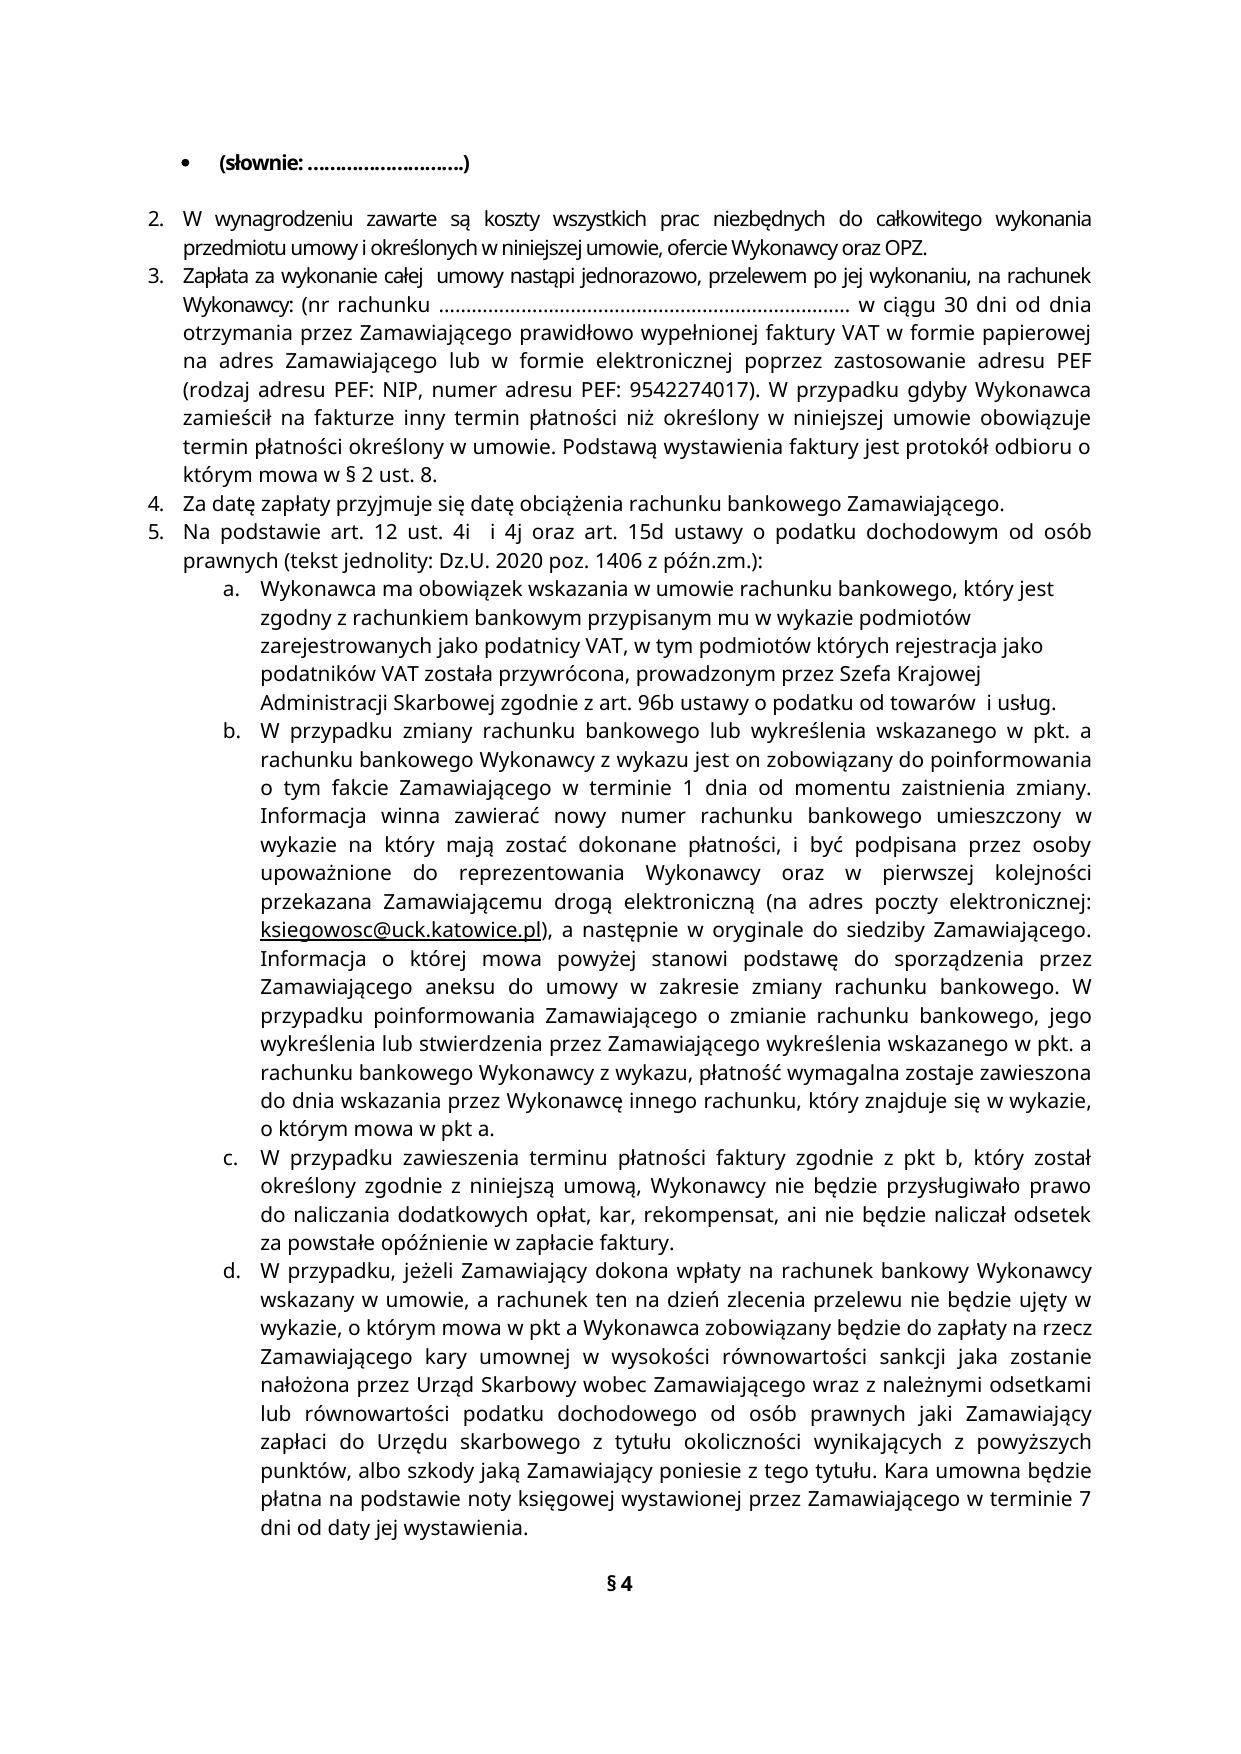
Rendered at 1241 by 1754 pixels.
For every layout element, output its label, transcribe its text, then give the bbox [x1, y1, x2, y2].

list Wykonawca ma obowiązek wskazania w umowie rachunku bankowego, który jest zgodny z rachunkiem bankowym przypisanym mu w wykazie podmiotów zarejestrowanych jako podatnicy VAT, w tym podmiotów których rejestracja jako podatników VAT została przywrócona, prowadzonym przez Szefa Krajowej Administracji Skarbowej zgodnie z art. 96b ustawy o podatku od towarów i usług. [223, 574, 1093, 716]
list W przypadku zawieszenia terminu płatności faktury zgodnie z pkt b, który został określony zgodnie z niniejszą umową, Wykonawcy nie będzie przysługiwało prawo do naliczania dodatkowych opłat, kar, rekompensat, ani nie będzie naliczał odsetek za powstałe opóźnienie w zapłacie faktury. [223, 1143, 1093, 1257]
list W przypadku zmiany rachunku bankowego lub wykreślenia wskazanego w pkt. a rachunku bankowego Wykonawcy z wykazu jest on zobowiązany do poinformowania o tym fakcie Zamawiającego w terminie 1 dnia od momentu zaistnienia zmiany. Informacja winna zawierać nowy numer rachunku bankowego umieszczony w wykazie na który mają zostać dokonane płatności, i być podpisana przez osoby upoważnione do reprezentowania Wykonawcy oraz w pierwszej kolejności przekazana Zamawiającemu drogą elektroniczną (na adres poczty elektronicznej: ksiegowosc@uck.katowice.pl), a następnie w oryginale do siedziby Zamawiającego. Informacja o której mowa powyżej stanowi podstawę do sporządzenia przez Zamawiającego aneksu do umowy w zakresie zmiany rachunku bankowego. W przypadku poinformowania Zamawiającego o zmianie rachunku bankowego, jego wykreślenia lub stwierdzenia przez Zamawiającego wykreślenia wskazanego w pkt. a rachunku bankowego Wykonawcy z wykazu, płatność wymagalna zostaje zawieszona do dnia wskazania przez Wykonawcę innego rachunku, który znajduje się w wykazie, o którym mowa w pkt a. [223, 716, 1093, 1143]
list W przypadku, jeżeli Zamawiający dokona wpłaty na rachunek bankowy Wykonawcy wskazany w umowie, a rachunek ten na dzień zlecenia przelewu nie będzie ujęty w wykazie, o którym mowa w pkt a Wykonawca zobowiązany będzie do zapłaty na rzecz Zamawiającego kary umownej w wysokości równowartości sankcji jaka zostanie nałożona przez Urząd Skarbowy wobec Zamawiającego wraz z należnymi odsetkami lub równowartości podatku dochodowego od osób prawnych jaki Zamawiający zapłaci do Urzędu skarbowego z tytułu okoliczności wynikających z powyższych punktów, albo szkody jaką Zamawiający poniesie z tego tytułu. Kara umowna będzie płatna na podstawie noty księgowej wystawionej przez Zamawiającego w terminie 7 dni od daty jej wystawienia. [223, 1257, 1093, 1541]
list W wynagrodzeniu zawarte są koszty wszystkich prac niezbędnych do całkowitego wykonania przedmiotu umowy i określonych w niniejszej umowie, ofercie Wykonawcy oraz OPZ. [148, 204, 1093, 261]
list Na podstawie art. 12 ust. 4i i 4j oraz art. 15d ustawy o podatku dochodowym od osób prawnych (tekst jednolity: Dz.U. 2020 poz. 1406 z późn.zm.): [148, 517, 1093, 574]
list (słownie: ……………………….) [182, 148, 1093, 176]
text §4 [148, 1569, 1092, 1598]
list Zapłata za wykonanie całej umowy nastąpi jednorazowo, przelewem po jej wykonaniu, na rachunek Wykonawcy: (nr rachunku ………………………………………………………………… w ciągu 30 dni od dnia otrzymania przez Zamawiającego prawidłowo wypełnionej faktury VAT w formie papierowej na adres Zamawiającego lub w formie elektronicznej poprzez zastosowanie adresu PEF (rodzaj adresu PEF: NIP, numer adresu PEF: 9542274017). W przypadku gdyby Wykonawca zamieścił na fakturze inny termin płatności niż określony w niniejszej umowie obowiązuje termin płatności określony w umowie. Podstawą wystawienia faktury jest protokół odbioru o którym mowa w § 2 ust. 8. [148, 261, 1093, 489]
list Za datę zapłaty przyjmuje się datę obciążenia rachunku bankowego Zamawiającego. [148, 489, 1093, 517]
